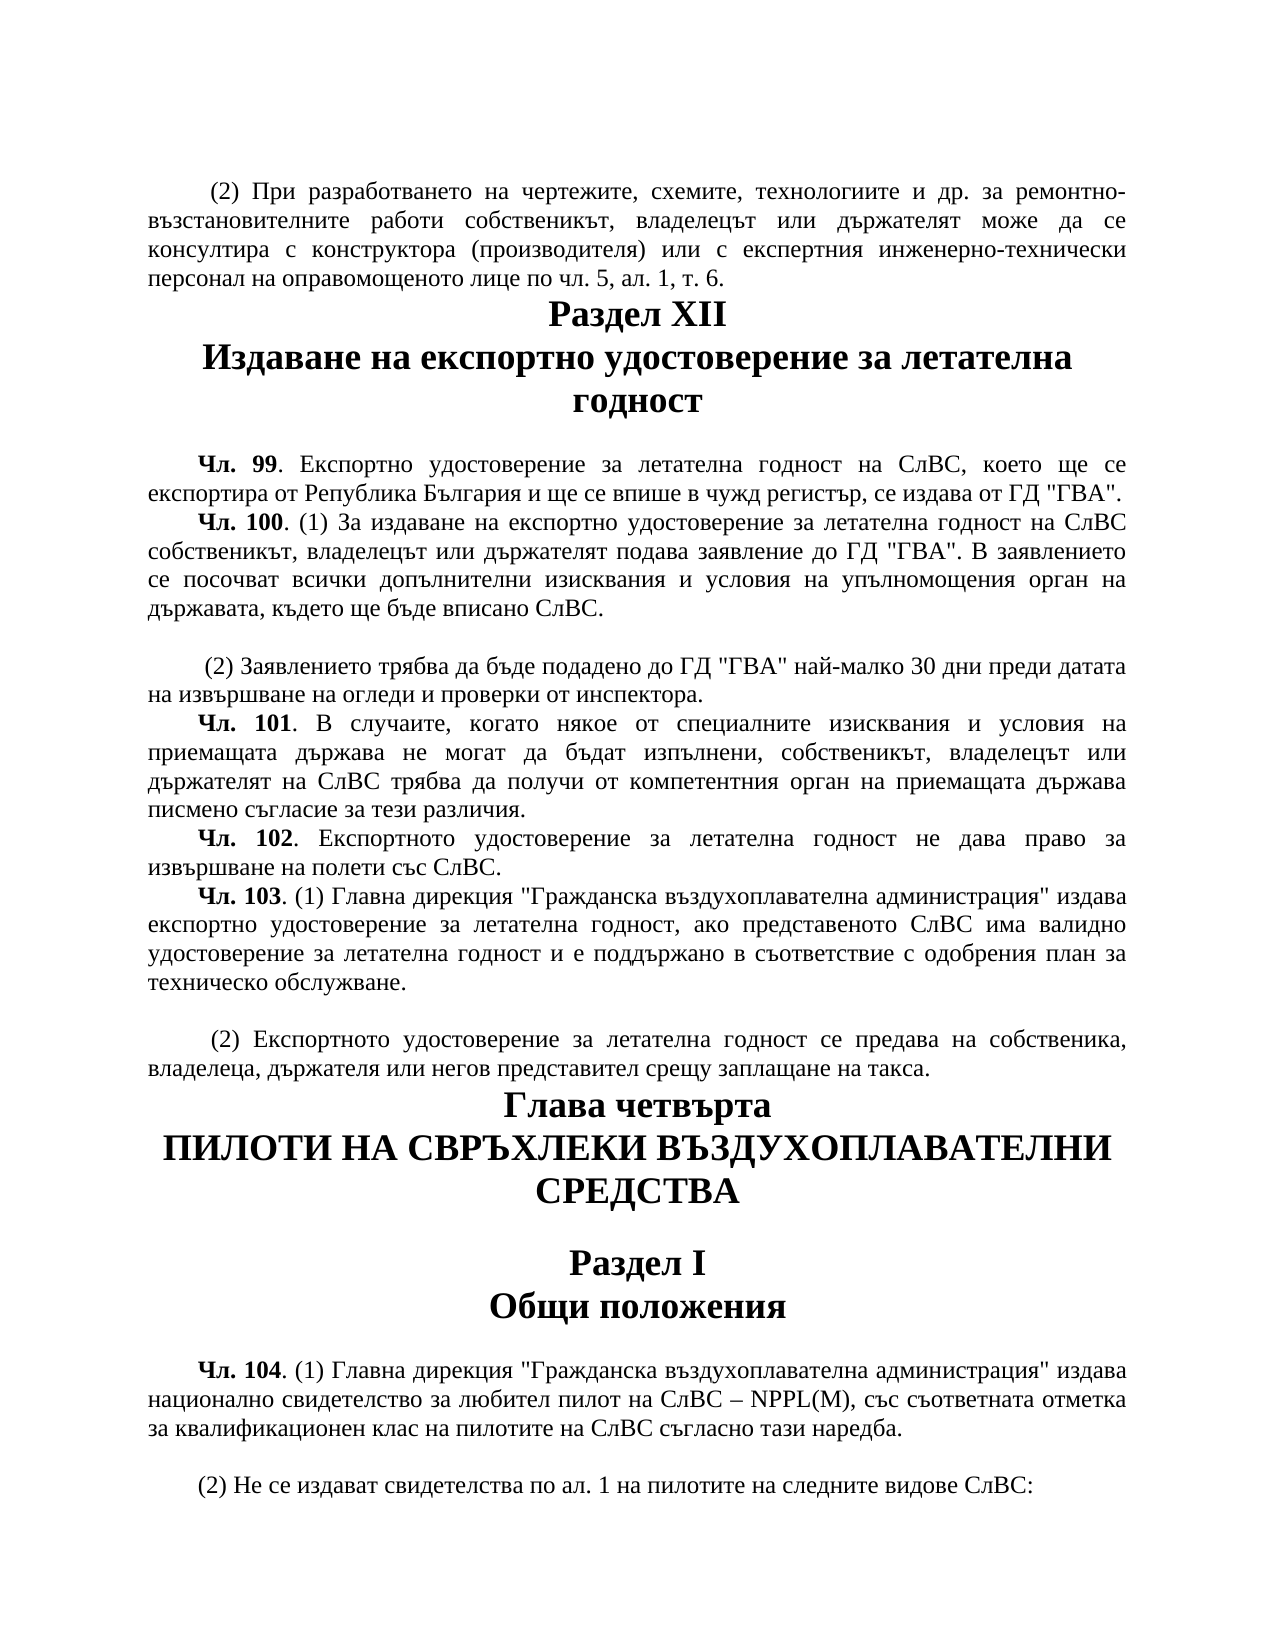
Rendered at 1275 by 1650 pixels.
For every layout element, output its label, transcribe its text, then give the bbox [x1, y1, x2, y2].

text Издаване на експортно удостоверение за летателна годност [148, 334, 1127, 421]
text Раздел І [148, 1240, 1127, 1283]
text (2) Заявлението трябва да бъде подадено до ГД "ГВА" най-малко 30 дни преди датата на извършване на огледи и проверки от инспектора. [148, 651, 1127, 708]
text (2) При разработването на чертежите, схемите, технологиите и др. за ремонтно-възстановителните работи собственикът, владелецът или държателят може да се консултира с конструктора (производителя) или с експертния инженерно-технически персонал на оправомощеното лице по чл. 5, ал. 1, т. 6. [148, 176, 1127, 291]
text Чл. 100. (1) За издаване на експортно удостоверение за летателна годност на СлВС собственикът, владелецът или държателят подава заявление до ГД "ГВА". В заявлението се посочват всички допълнителни изисквания и условия на упълномощения орган на държавата, където ще бъде вписано СлВС. [148, 507, 1127, 622]
text Чл. 103. (1) Главна дирекция "Гражданска въздухоплавателна администрация" издава експортно удостоверение за летателна годност, ако представеното СлВС има валидно удостоверение за летателна годност и е поддържано в съответствие с одобрения план за техническо обслужване. [148, 881, 1127, 996]
text (2) Експортното удостоверение за летателна годност се предава на собственика, владелеца, държателя или негов представител срещу заплащане на такса. [148, 1024, 1127, 1082]
text (2) Не се издават свидетелства по ал. 1 на пилотите на следните видове СлВС: [148, 1470, 1127, 1499]
text Чл. 101. В случаите, когато някое от специалните изисквания и условия на приемащата държава не могат да бъдат изпълнени, собственикът, владелецът или държателят на СлВС трябва да получи от компетентния орган на приемащата държава писмено съгласие за тези различия. [148, 708, 1127, 823]
text Раздел XII [148, 291, 1127, 334]
text Чл. 104. (1) Главна дирекция "Гражданска въздухоплавателна администрация" издава национално свидетелство за любител пилот на СлВС – NPPL(M), със съответната отметка за квалификационен клас на пилотите на СлВС съгласно тази наредба. [148, 1355, 1127, 1441]
text Общи положения [148, 1283, 1127, 1326]
text Глава четвърта [148, 1082, 1127, 1125]
text ПИЛОТИ НА СВРЪХЛЕКИ ВЪЗДУХОПЛАВАТЕЛНИ СРЕДСТВА [148, 1125, 1127, 1211]
text Чл. 102. Експортното удостоверение за летателна годност не дава право за извършване на полети със СлВС. [148, 823, 1127, 881]
text Чл. 99. Експортно удостоверение за летателна годност на СлВС, което ще се експортира от Република България и ще се впише в чужд регистър, се издава от ГД "ГВА". [148, 449, 1127, 507]
